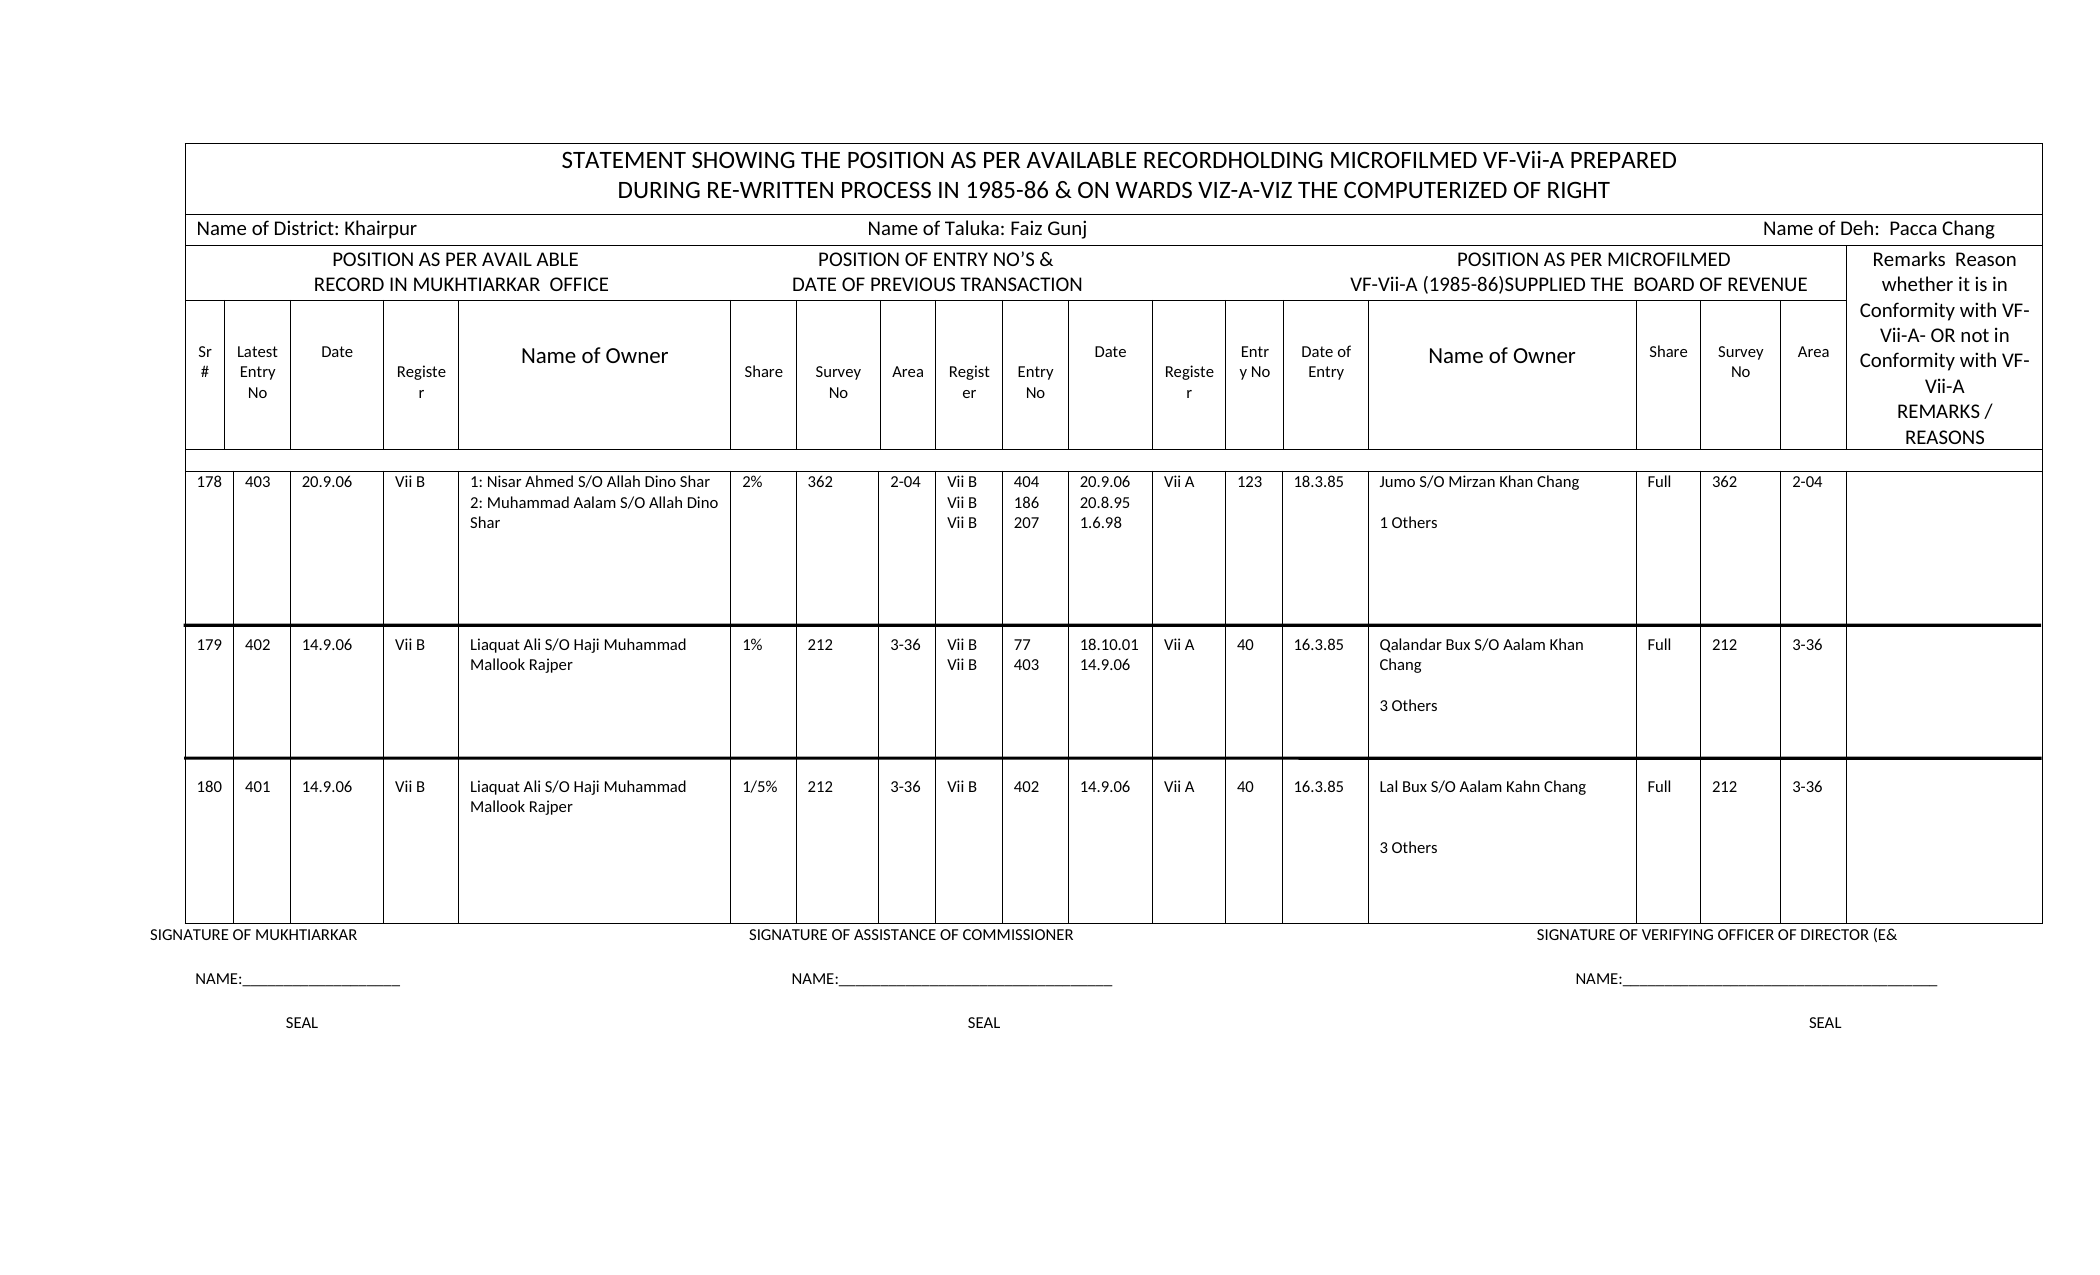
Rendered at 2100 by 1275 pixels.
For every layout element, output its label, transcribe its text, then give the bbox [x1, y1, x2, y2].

table_cell [186, 450, 2042, 471]
table_cell 362 212 212 [1701, 627, 1780, 756]
table_cell 123 40 40 [1226, 627, 1282, 756]
table_cell Latest Entry No [225, 301, 290, 449]
table_cell 20.9.06 14.9.06 14.9.06 [291, 760, 383, 923]
table_cell Jumo S/O Mirzan Khan Chang 1 Others Qalandar Bux S/O Aalam Khan Chang 3 Others Lal Bux S/O Aalam Kahn Chang 3 Others [1369, 760, 1636, 923]
table_cell 20.9.06 14.9.06 14.9.06 [291, 472, 383, 623]
table_cell Register [936, 301, 1002, 449]
table_cell 178 179 180 [186, 760, 233, 923]
table_cell Date [1069, 301, 1152, 449]
text NAME:___________________ NAME:_________________________________ NAME:______________________________________ [150, 968, 1950, 988]
table_cell 362 212 212 [1701, 760, 1780, 923]
table_cell 404 186 207 77 403 402 [1003, 760, 1068, 923]
table_cell 2-04 3-36 3-36 [1781, 760, 1846, 923]
table_cell 1: Nisar Ahmed S/O Allah Dino Shar 2: Muhammad Aalam S/O Allah Dino Shar Liaquat Ali S/O Haji Muhammad Mallook Rajper Liaquat Ali S/O Haji Muhammad Mallook Rajper [459, 472, 730, 623]
table_cell Jumo S/O Mirzan Khan Chang 1 Others Qalandar Bux S/O Aalam Khan Chang 3 Others Lal Bux S/O Aalam Kahn Chang 3 Others [1369, 472, 1636, 623]
table_cell 2-04 3-36 3-36 [879, 760, 935, 923]
table_cell 20.9.06 20.8.95 1.6.98 18.10.01 14.9.06 14.9.06 [1069, 760, 1152, 923]
table_cell POSITION AS PER AVAIL ABLE POSITION OF ENTRY NO’S & POSITION AS PER MICROFILMED RECORD IN MUKHTIARKAR OFFICE DATE OF PREVIOUS TRANSACTION VF-Vii-A (1985-86)SUPPLIED THE BOARD OF REVENUE [186, 246, 1846, 300]
table_cell Vii A Vii A Vii A [1153, 472, 1225, 623]
table_cell Date of Entry [1284, 301, 1368, 449]
table_cell Full Full Full [1637, 627, 1700, 756]
table_cell 1: Nisar Ahmed S/O Allah Dino Shar 2: Muhammad Aalam S/O Allah Dino Shar Liaquat Ali S/O Haji Muhammad Mallook Rajper Liaquat Ali S/O Haji Muhammad Mallook Rajper [459, 627, 730, 756]
table_cell Register [384, 301, 458, 449]
table_cell 2% 1% 1/5% [731, 472, 796, 623]
table_cell Vii A Vii A Vii A [1153, 760, 1225, 923]
table_cell 18.3.85 16.3.85 16.3.85 [1283, 760, 1368, 923]
table_cell 404 186 207 77 403 402 [1003, 472, 1068, 623]
table_cell Survey No [797, 301, 880, 449]
table_cell [1847, 760, 2042, 923]
table_cell Register [1153, 301, 1225, 449]
table_cell 123 40 40 [1226, 472, 1282, 623]
table_cell Name of Owner [459, 301, 730, 449]
table_cell [1847, 472, 2042, 623]
table_header STATEMENT SHOWING THE POSITION AS PER AVAILABLE RECORDHOLDING MICROFILMED VF-Vii-A PREPARED DURING RE-WRITTEN PROCESS IN 1985-86 & ON WARDS VIZ-A-VIZ THE COMPUTERIZED OF RIGHT [186, 144, 2042, 214]
table_cell 178 179 180 [186, 472, 233, 623]
table_cell 2% 1% 1/5% [731, 760, 796, 923]
table_cell 18.3.85 16.3.85 16.3.85 [1283, 627, 1368, 756]
table_cell 403 402 401 [234, 627, 290, 756]
table_cell 178 179 180 [186, 627, 233, 756]
table_cell 2-04 3-36 3-36 [1781, 627, 1846, 756]
table_cell Remarks Reason whether it is in Conformity with VF-Vii-A- OR not in Conformity with VF-Vii-A REMARKS / REASONS [1847, 246, 2042, 449]
table_cell Sr # [186, 301, 224, 449]
table_cell 2-04 3-36 3-36 [879, 472, 935, 623]
text SEAL SEAL SEAL [150, 1012, 1950, 1033]
table_cell Area [881, 301, 935, 449]
table_cell Name of District: Khairpur Name of Taluka: Faiz Gunj Name of Deh: Pacca Chang [186, 215, 2042, 245]
table_cell 123 40 40 [1226, 760, 1282, 923]
table_cell 20.9.06 20.8.95 1.6.98 18.10.01 14.9.06 14.9.06 [1069, 627, 1152, 756]
table_cell Vii B Vii B Vii B [384, 472, 458, 623]
table_cell [1847, 627, 2042, 756]
table_cell 403 402 401 [234, 472, 290, 623]
table_cell 362 212 212 [797, 760, 878, 923]
table_cell Full Full Full [1637, 760, 1700, 923]
table_cell 403 402 401 [234, 760, 290, 923]
table_cell Entry No [1226, 301, 1283, 449]
table_cell Name of Owner [1369, 301, 1636, 449]
table_cell 18.3.85 16.3.85 16.3.85 [1283, 472, 1368, 623]
table_cell Share [1637, 301, 1700, 449]
table_cell Vii B Vii B Vii B Vii B Vii B Vii B [936, 760, 1002, 923]
table_cell 2-04 3-36 3-36 [1781, 472, 1846, 623]
table_cell 362 212 212 [1701, 472, 1780, 623]
table_cell 1: Nisar Ahmed S/O Allah Dino Shar 2: Muhammad Aalam S/O Allah Dino Shar Liaquat Ali S/O Haji Muhammad Mallook Rajper Liaquat Ali S/O Haji Muhammad Mallook Rajper [459, 760, 730, 923]
table_cell 20.9.06 20.8.95 1.6.98 18.10.01 14.9.06 14.9.06 [1069, 472, 1152, 623]
table_cell Survey No [1701, 301, 1780, 449]
table_cell Jumo S/O Mirzan Khan Chang 1 Others Qalandar Bux S/O Aalam Khan Chang 3 Others Lal Bux S/O Aalam Kahn Chang 3 Others [1369, 627, 1636, 756]
table_cell Vii B Vii B Vii B [384, 627, 458, 756]
table_cell 20.9.06 14.9.06 14.9.06 [291, 627, 383, 756]
table_cell Date [291, 301, 383, 449]
table_cell Full Full Full [1637, 472, 1700, 623]
table_cell Entry No [1003, 301, 1068, 449]
table_cell 404 186 207 77 403 402 [1003, 627, 1068, 756]
table_cell 2% 1% 1/5% [731, 627, 796, 756]
table_cell Share [731, 301, 796, 449]
table_cell Vii A Vii A Vii A [1153, 627, 1225, 756]
table_cell 362 212 212 [797, 627, 878, 756]
table_cell Vii B Vii B Vii B Vii B Vii B Vii B [936, 472, 1002, 623]
table_cell Area [1781, 301, 1846, 449]
table_cell 362 212 212 [797, 472, 878, 623]
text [150, 182, 1950, 944]
table_cell Vii B Vii B Vii B Vii B Vii B Vii B [936, 627, 1002, 756]
table_cell 2-04 3-36 3-36 [879, 627, 935, 756]
table_cell Vii B Vii B Vii B [384, 760, 458, 923]
